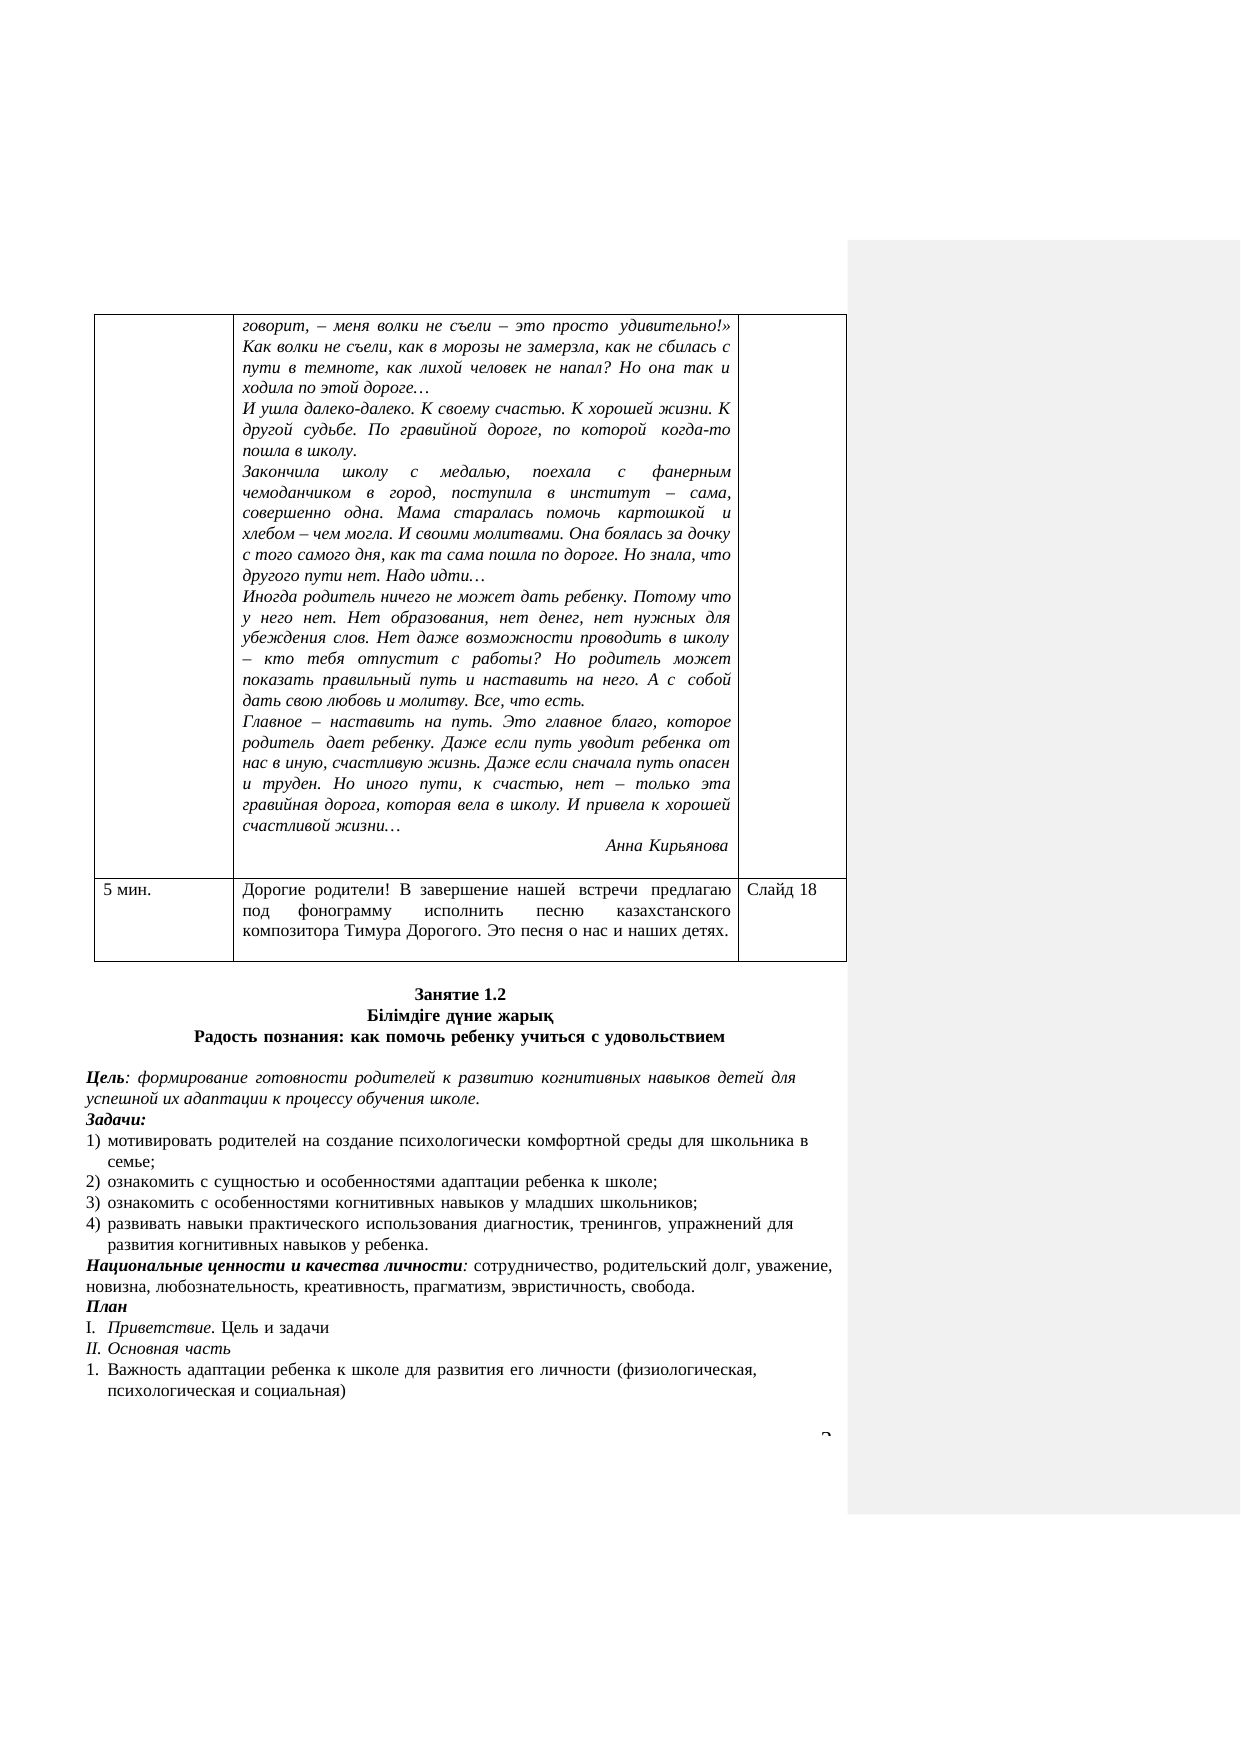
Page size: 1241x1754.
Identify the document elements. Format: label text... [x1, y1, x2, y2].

list ознакомить с особенностями когнитивных навыков у младших школьников; [86, 1192, 1240, 1212]
table_header говорит, – меня волки не съели – это просто удивительно!» Как волки не съели, как в морозы не замерзла, как не сбилась с пути в темноте, как лихой человек не напал? Но она так и ходила по этой дороге… И ушла далеко-далеко. К своему счастью. К хорошей жизни. К другой судьбе. По гравийной дороге, по которой когда-то пошла в школу. Закончила школу с медалью, поехала с фанерным чемоданчиком в город, поступила в институт – сама, совершенно одна. Мама старалась помочь картошкой и хлебом – чем могла. И своими молитвами. Она боялась за дочку с того самого дня, как та сама пошла по дороге. Но знала, что другого пути нет. Надо идти… Иногда родитель ничего не может дать ребенку. Потому что у него нет. Нет образования, нет денег, нет нужных для убеждения слов. Нет даже возможности проводить в школу – кто тебя отпустит с работы? Но родитель может показать правильный путь и наставить на него. А с собой дать свою любовь и молитву. Все, что есть. Главное – наставить на путь. Это главное благо, которое родитель дает ребенку. Даже если путь уводит ребенка от нас в иную, счастливую жизнь. Даже если сначала путь опасен и труден. Но иного пути, к счастью, нет – только эта гравийная дорога, которая вела в школу. И привела к хорошей счастливой жизни… Анна Кирьянова [234, 315, 738, 877]
text Радость познания: как помочь ребенку учиться с удовольствием [194, 1026, 1240, 1046]
subtitle Занятие 1.2 Білімдіге дүние жарық [367, 984, 565, 1025]
subtitle План [86, 1296, 1240, 1317]
list Важность адаптации ребенка к школе для развития его личности (физиологическая, психологическая и социальная) [86, 1359, 760, 1400]
text Цель: формирование готовности родителей к развитию когнитивных навыков детей для успешной их адаптации к процессу обучения школе. [86, 1067, 837, 1108]
table_cell Слайд 18 [739, 879, 846, 961]
list Приветствие. Цель и задачи [86, 1317, 1240, 1337]
list развивать навыки практического использования диагностик, тренингов, упражнений для развития когнитивных навыков у ребенка. [86, 1213, 798, 1254]
list ознакомить с сущностью и особенностями адаптации ребенка к школе; [86, 1171, 1240, 1192]
text Национальные ценности и качества личности: сотрудничество, родительский долг, уважение, новизна, любознательность, креативность, прагматизм, эвристичность, свобода. [86, 1255, 837, 1296]
list мотивировать родителей на создание психологически комфортной среды для школьника в семье; [86, 1130, 811, 1171]
table_header [739, 315, 846, 877]
table_cell 5 мин. [95, 879, 233, 961]
list Основная часть [86, 1338, 1240, 1358]
table_header [95, 315, 233, 877]
subtitle Задачи: [86, 1109, 1240, 1129]
table_cell Дорогие родители! В завершение нашей встречи предлагаю под фонограмму исполнить песню казахстанского композитора Тимура Дорогого. Это песня о нас и наших детях. [234, 879, 738, 961]
